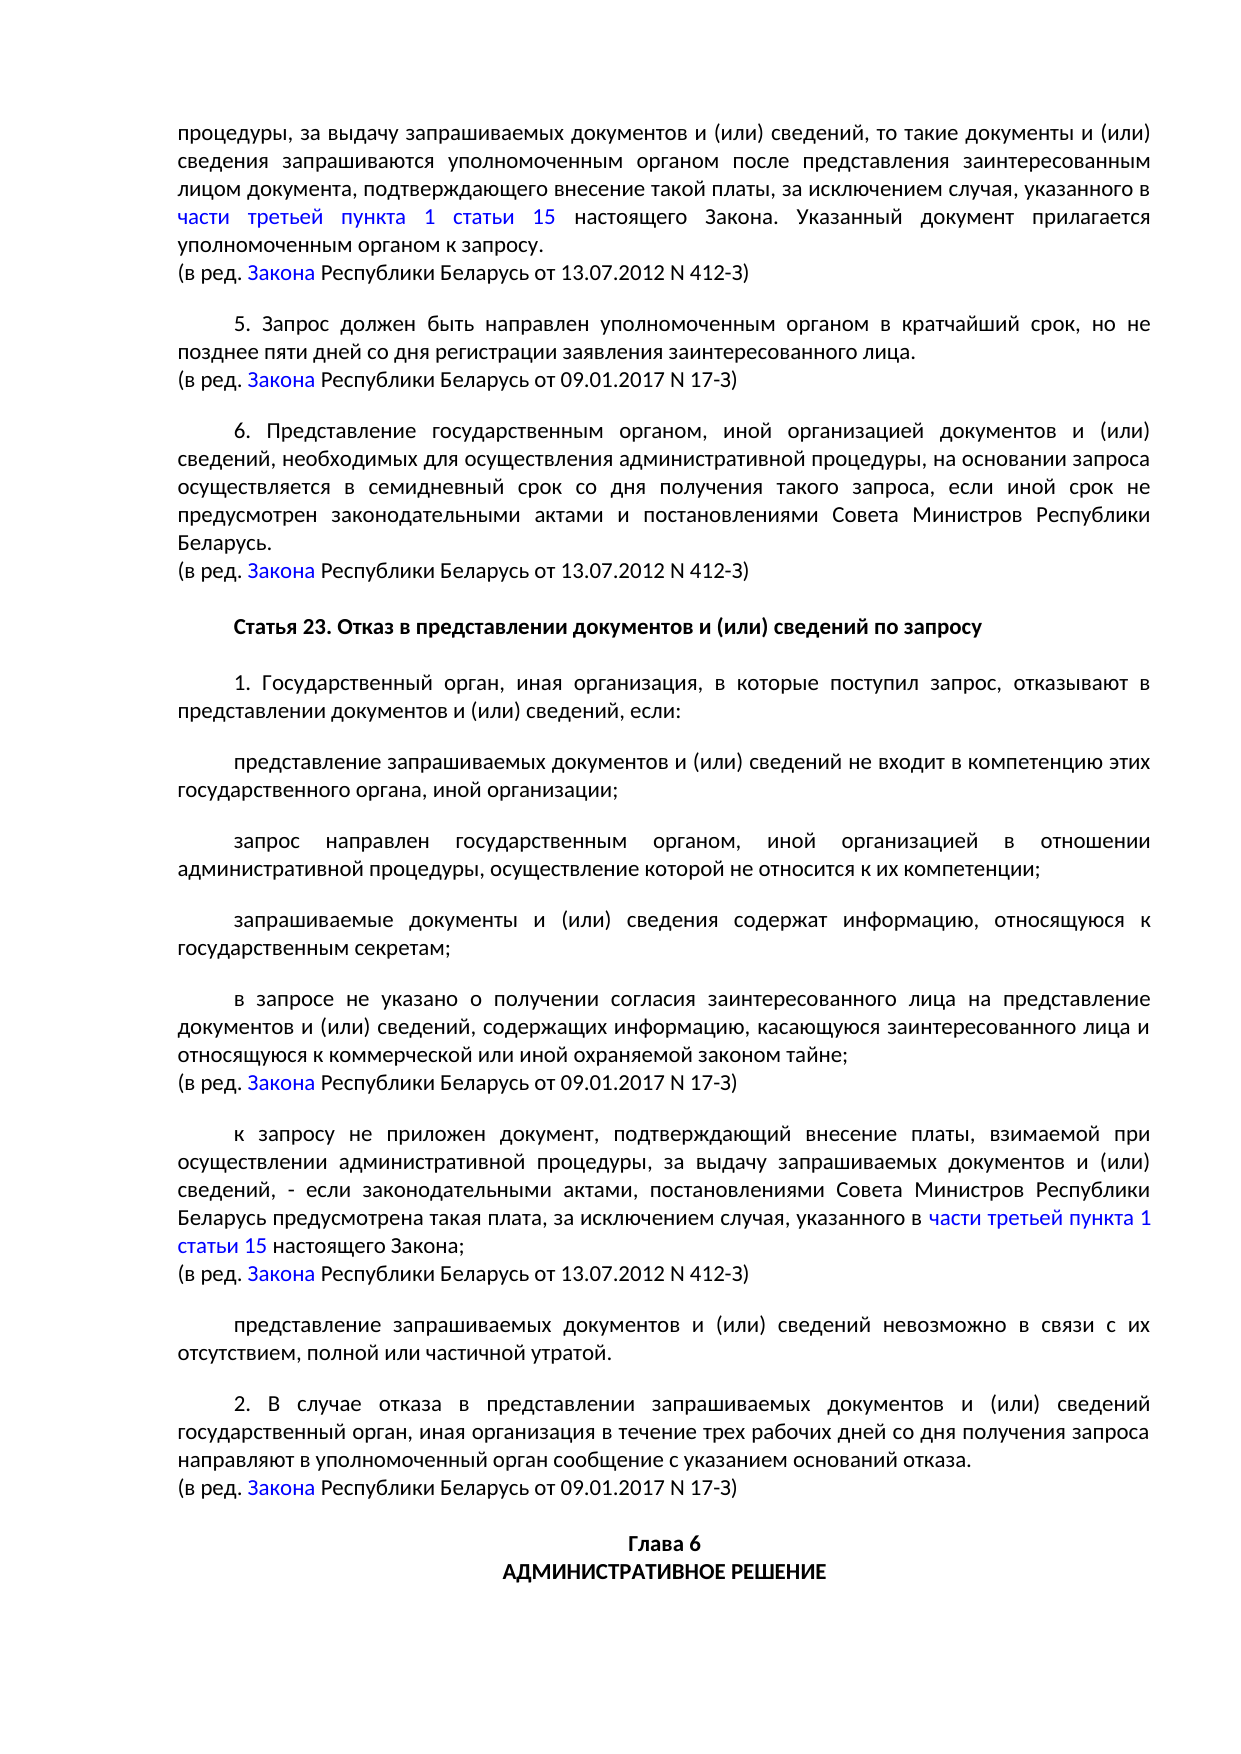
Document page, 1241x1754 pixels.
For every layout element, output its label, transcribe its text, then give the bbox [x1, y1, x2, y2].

text Статья 23. Отказ в представлении документов и (или) сведений по запросу [177, 612, 1152, 640]
title АДМИНИСТРАТИВНОЕ РЕШЕНИЕ [177, 1557, 1152, 1585]
text к запросу не приложен документ, подтверждающий внесение платы, взимаемой при осуществлении административной процедуры, за выдачу запрашиваемых документов и (или) сведений, - если законодательными актами, постановлениями Совета Министров Республики Беларусь предусмотрена такая плата, за исключением случая, указанного в части третьей пункта 1 статьи 15 настоящего Закона; [177, 1119, 1152, 1259]
text (в ред. Закона Республики Беларусь от 13.07.2012 N 412-З) [177, 1259, 1152, 1287]
text (в ред. Закона Республики Беларусь от 09.01.2017 N 17-З) [177, 1068, 1152, 1096]
title Глава 6 [177, 1529, 1152, 1557]
text 5. Запрос должен быть направлен уполномоченным органом в кратчайший срок, но не позднее пяти дней со дня регистрации заявления заинтересованного лица. [177, 309, 1152, 365]
text (в ред. Закона Республики Беларусь от 13.07.2012 N 412-З) [177, 258, 1152, 286]
text (в ред. Закона Республики Беларусь от 09.01.2017 N 17-З) [177, 1473, 1152, 1501]
text (в ред. Закона Республики Беларусь от 13.07.2012 N 412-З) [177, 556, 1152, 584]
text 6. Представление государственным органом, иной организацией документов и (или) сведений, необходимых для осуществления административной процедуры, на основании запроса осуществляется в семидневный срок со дня получения такого запроса, если иной срок не предусмотрен законодательными актами и постановлениями Совета Министров Республики Беларусь. [177, 416, 1152, 556]
text представление запрашиваемых документов и (или) сведений невозможно в связи с их отсутствием, полной или частичной утратой. [177, 1310, 1152, 1366]
text 1. Государственный орган, иная организация, в которые поступил запрос, отказывают в представлении документов и (или) сведений, если: [177, 668, 1152, 724]
text в запросе не указано о получении согласия заинтересованного лица на представление документов и (или) сведений, содержащих информацию, касающуюся заинтересованного лица и относящуюся к коммерческой или иной охраняемой законом тайне; [177, 984, 1152, 1068]
text 2. В случае отказа в представлении запрашиваемых документов и (или) сведений государственный орган, иная организация в течение трех рабочих дней со дня получения запроса направляют в уполномоченный орган сообщение с указанием оснований отказа. [177, 1389, 1152, 1473]
text представление запрашиваемых документов и (или) сведений не входит в компетенцию этих государственного органа, иной организации; [177, 747, 1152, 803]
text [177, 118, 1152, 258]
text запрос направлен государственным органом, иной организацией в отношении административной процедуры, осуществление которой не относится к их компетенции; [177, 826, 1152, 882]
text запрашиваемые документы и (или) сведения содержат информацию, относящуюся к государственным секретам; [177, 905, 1152, 961]
text (в ред. Закона Республики Беларусь от 09.01.2017 N 17-З) [177, 365, 1152, 393]
